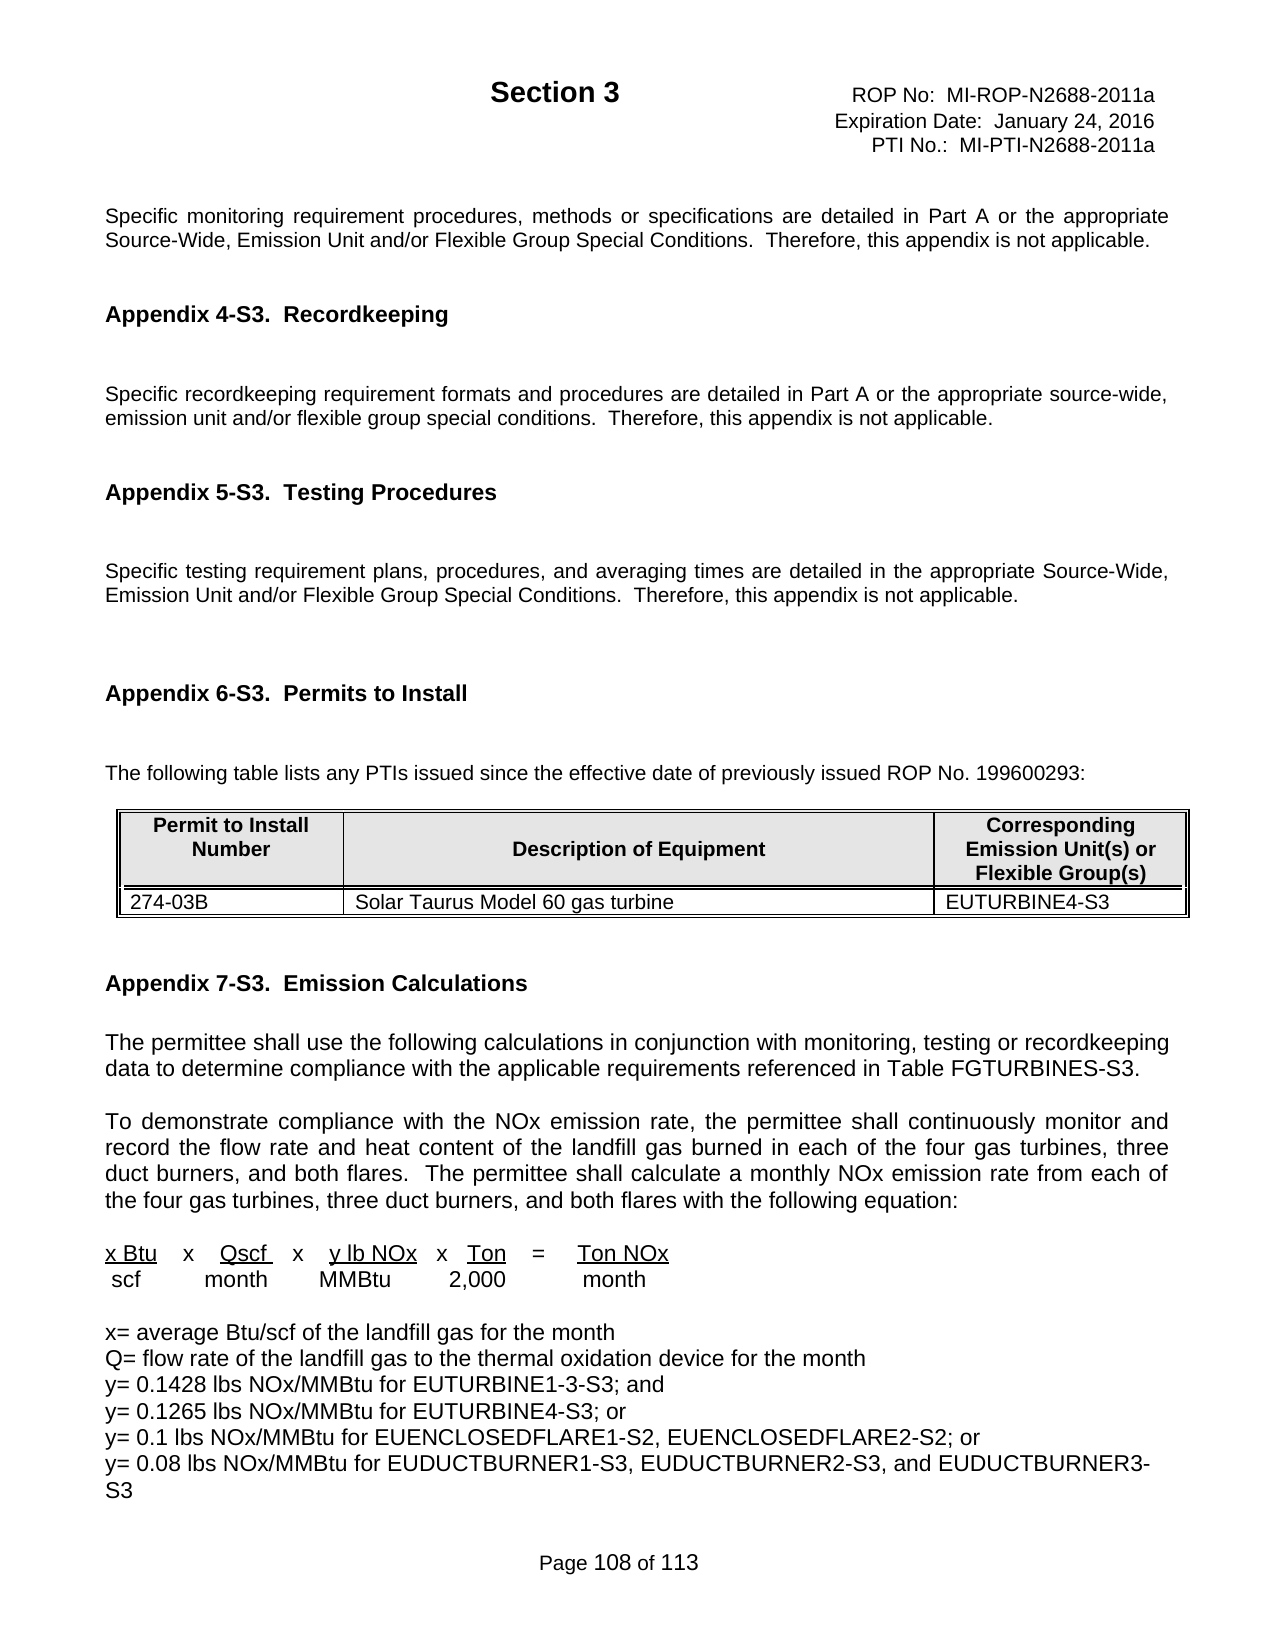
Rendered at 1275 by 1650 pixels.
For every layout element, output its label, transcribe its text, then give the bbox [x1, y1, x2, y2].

text The permittee shall use the following calculations in conjunction with monitoring, testing or recordkeeping data to determine compliance with the applicable requirements referenced in Table FGTURBINES-S3. [105, 1029, 1170, 1081]
text Specific monitoring requirement procedures, methods or specifications are detailed in Part A or the appropriate Source-Wide, Emission Unit and/or Flexible Group Special Conditions. Therefore, this appendix is not applicable. [105, 204, 1170, 252]
text Specific recordkeeping requirement formats and procedures are detailed in Part A or the appropriate source-wide, emission unit and/or flexible group special conditions. Therefore, this appendix is not applicable. [105, 382, 1170, 430]
subtitle Appendix 5-S3. Testing Procedures [105, 479, 1170, 505]
text Q= flow rate of the landfill gas to the thermal oxidation device for the month [105, 1345, 1170, 1371]
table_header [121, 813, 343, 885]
text y= 0.1265 lbs NOx/MMBtu for EUTURBINE4-S3; or [105, 1398, 1170, 1424]
text x= average Btu/scf of the landfill gas for the month [105, 1318, 1170, 1345]
text Specific testing requirement plans, procedures, and averaging times are detailed in the appropriate Source-Wide, Emission Unit and/or Flexible Group Special Conditions. Therefore, this appendix is not applicable. [105, 559, 1170, 607]
text y= 0.1428 lbs NOx/MMBtu for EUTURBINE1-3-S3; and [105, 1371, 1170, 1398]
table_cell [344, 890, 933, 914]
subtitle Appendix 7-S3. Emission Calculations [105, 970, 1170, 996]
text y= 0.08 lbs NOx/MMBtu for EUDUCTBURNER1-S3, EUDUCTBURNER2-S3, and EUDUCTBURNER3-S3 [105, 1450, 1170, 1503]
text scf month MMBtu 2,000 month [105, 1266, 1170, 1292]
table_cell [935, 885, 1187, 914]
text To demonstrate compliance with the NOx emission rate, the permittee shall continuously monitor and record the flow rate and heat content of the landfill gas burned in each of the four gas turbines, three duct burners, and both flares. The permittee shall calculate a monthly NOx emission rate from each of the four gas turbines, three duct burners, and both flares with the following equation: [105, 1108, 1170, 1213]
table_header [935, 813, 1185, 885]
subtitle Appendix 4-S3. Recordkeeping [105, 301, 1170, 328]
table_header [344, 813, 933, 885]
subtitle Appendix 6-S3. Permits to Install [105, 680, 1170, 706]
text x Btu x Qscf x y lb NOx x Ton = Ton NOx [105, 1239, 1170, 1266]
text y= 0.1 lbs NOx/MMBtu for EUENCLOSEDFLARE1-S2, EUENCLOSEDFLARE2-S2; or [105, 1424, 1170, 1450]
text The following table lists any PTIs issued since the effective date of previously issued ROP No. 199600293: [105, 761, 1170, 784]
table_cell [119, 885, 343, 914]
